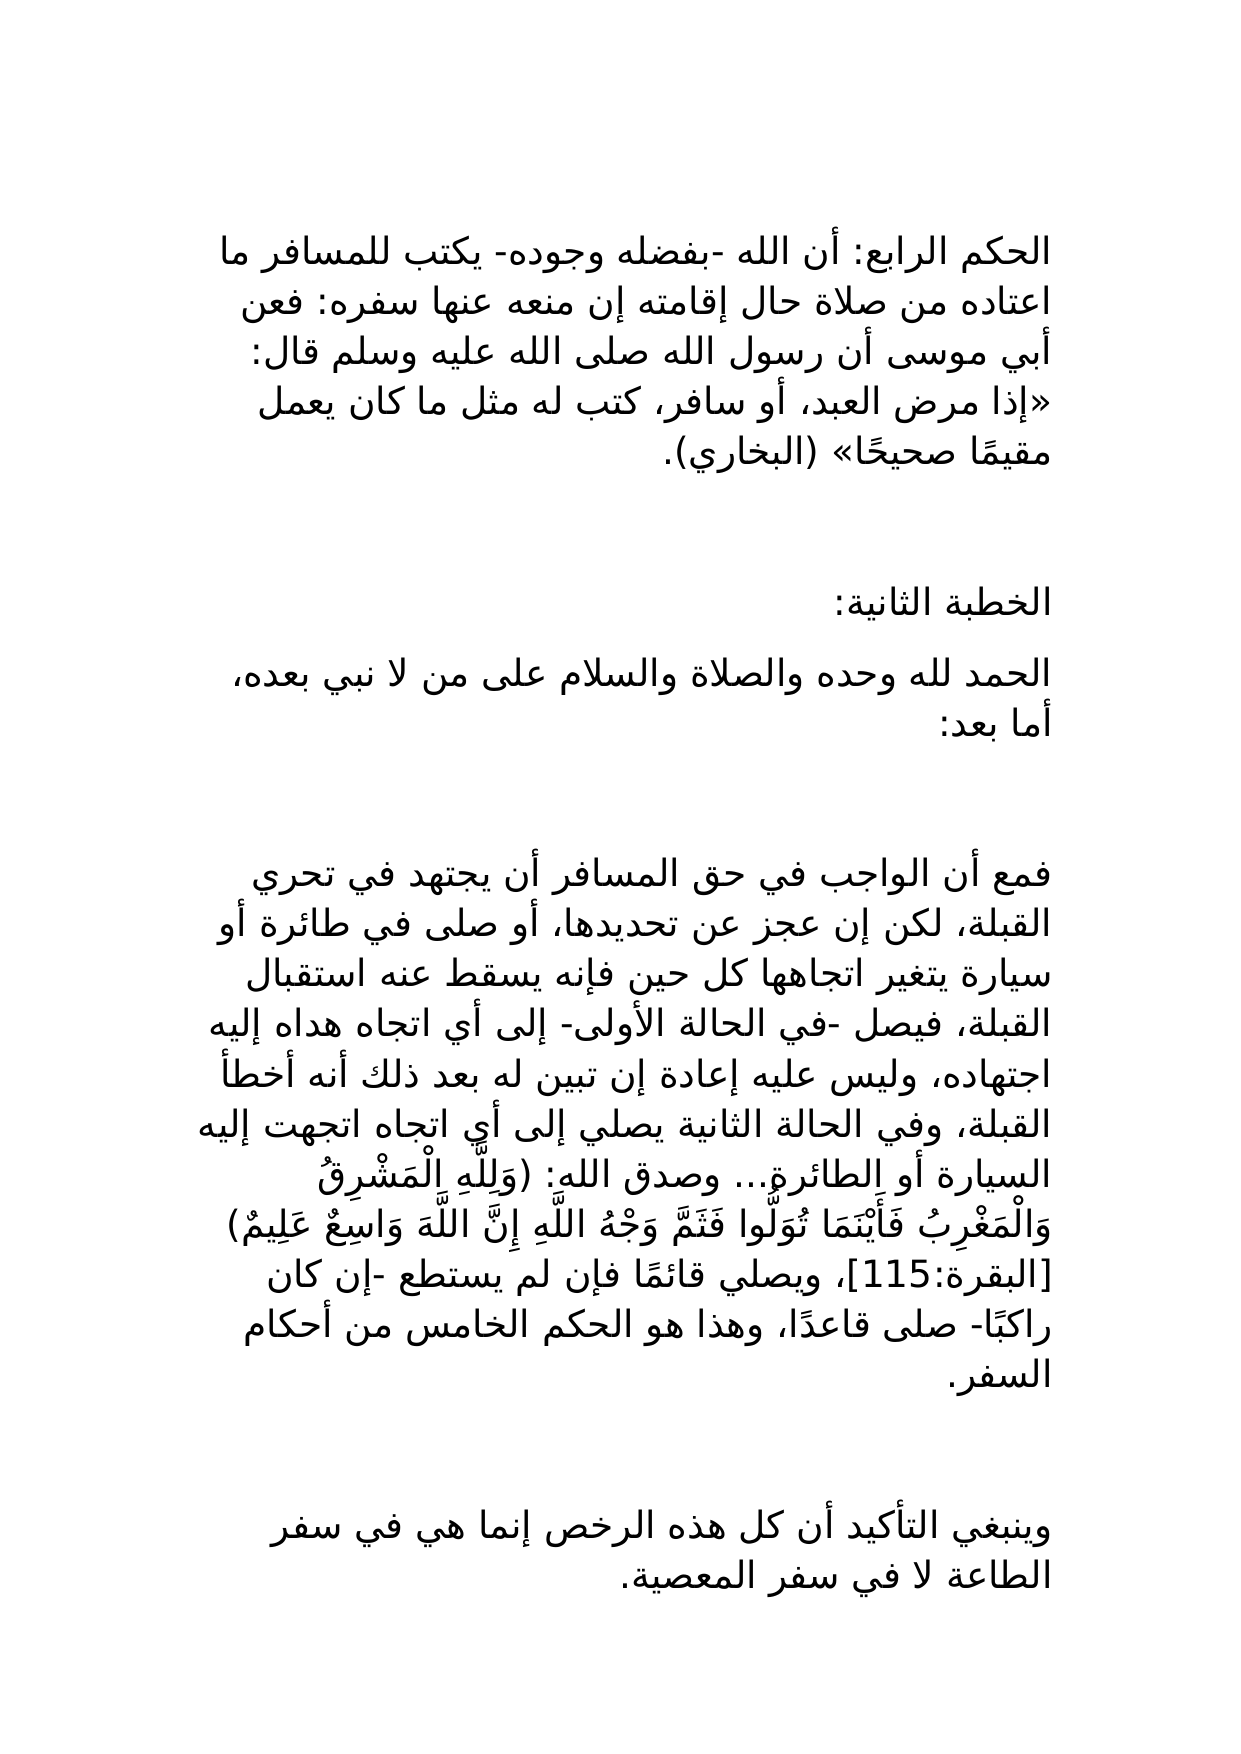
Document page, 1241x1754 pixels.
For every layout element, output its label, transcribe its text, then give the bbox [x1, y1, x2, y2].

text الخطبة الثانية: [187, 580, 1053, 624]
text فمع أن الواجب في حق المسافر أن يجتهد في تحري القبلة، لكن إن عجز عن تحديدها، أو صلى في طائرة أو سيارة يتغير اتجاهها كل حين فإنه يسقط عنه استقبال القبلة، فيصل -في الحالة الأولى- إلى أي اتجاه هداه إليه اجتهاده، وليس عليه إعادة إن تبين له بعد ذلك أنه أخطأ القبلة، وفي الحالة الثانية يصلي إلى أي اتجاه اتجهت إليه السيارة أو الطائرة... وصدق الله: (وَلِلَّهِ الْمَشْرِقُ وَالْمَغْرِبُ فَأَيْنَمَا تُوَلُّوا فَثَمَّ وَجْهُ اللَّهِ إِنَّ اللَّهَ وَاسِعٌ عَلِيمٌ) [البقرة:115]، ويصلي قائمًا فإن لم يستطع -إن كان راكبًا- صلى قاعدًا، وهذا هو الحكم الخامس من أحكام السفر. [187, 852, 1053, 1396]
text الحكم الرابع: أن الله -بفضله وجوده- يكتب للمسافر ما اعتاده من صلاة حال إقامته إن منعه عنها سفره: فعن أبي موسى أن رسول الله صلى الله عليه وسلم قال: «إذا مرض العبد، أو سافر، كتب له مثل ما كان يعمل مقيمًا صحيحًا» (البخاري). [187, 229, 1053, 473]
text الحمد لله وحده والصلاة والسلام على من لا نبي بعده، أما بعد: [187, 651, 1053, 745]
text وينبغي التأكيد أن كل هذه الرخص إنما هي في سفر الطاعة لا في سفر المعصية. [187, 1503, 1053, 1597]
